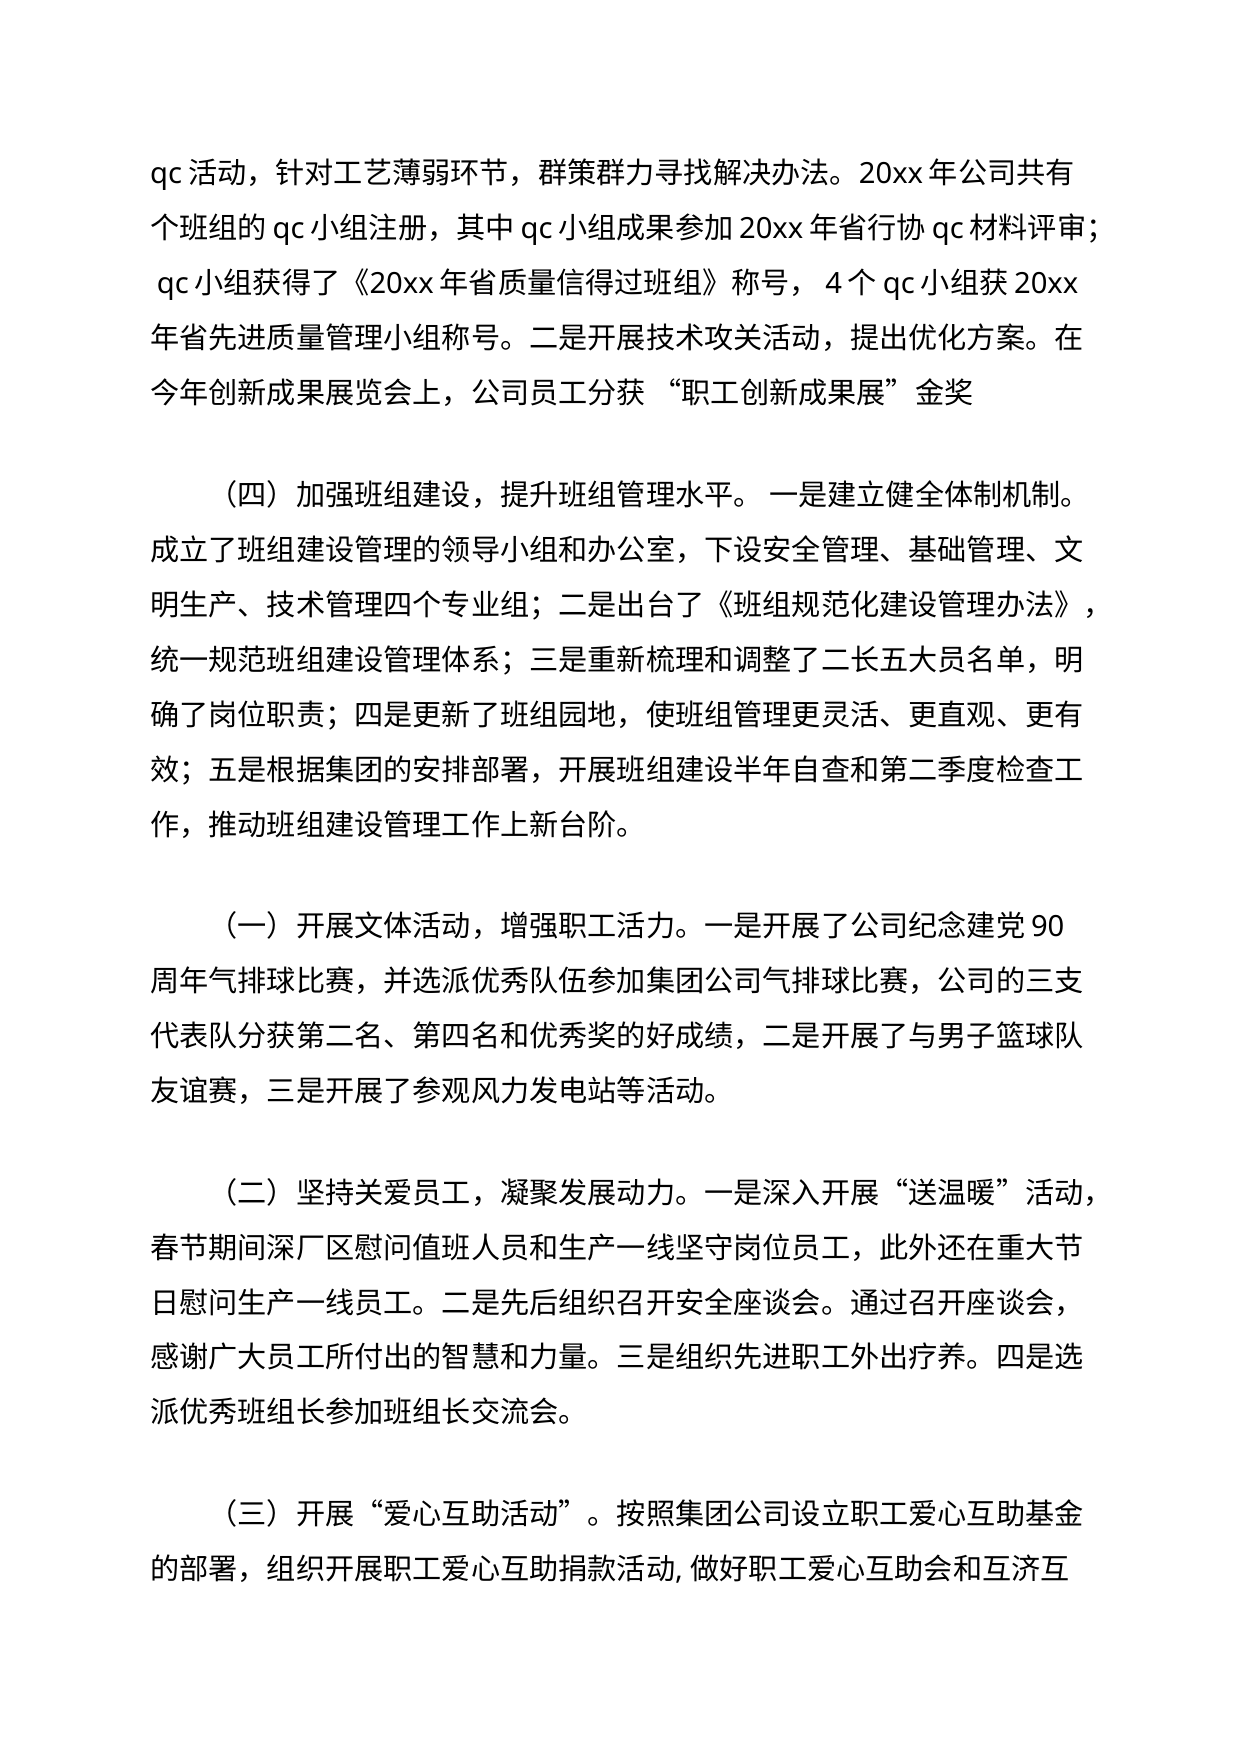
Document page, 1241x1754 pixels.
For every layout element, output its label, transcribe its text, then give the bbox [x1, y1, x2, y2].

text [150, 1491, 1090, 1588]
text （四）加强班组建设，提升班组管理水平。 一是建立健全体制机制。成立了班组建设管理的领导小组和办公室，下设安全管理、基础管理、文明生产、技术管理四个专业组；二是出台了《班组规范化建设管理办法》，统一规范班组建设管理体系；三是重新梳理和调整了二长五大员名单，明确了岗位职责；四是更新了班组园地，使班组管理更灵活、更直观、更有效；五是根据集团的安排部署，开展班组建设半年自查和第二季度检查工作，推动班组建设管理工作上新台阶。 [150, 472, 1090, 843]
text （二）坚持关爱员工，凝聚发展动力。一是深入开展“送温暖”活动，春节期间深厂区慰问值班人员和生产一线坚守岗位员工，此外还在重大节日慰问生产一线员工。二是先后组织召开安全座谈会。通过召开座谈会，感谢广大员工所付出的智慧和力量。三是组织先进职工外出疗养。四是选派优秀班组长参加班组长交流会。 [150, 1169, 1090, 1431]
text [150, 150, 1090, 412]
text （一）开展文体活动，增强职工活力。一是开展了公司纪念建党90周年气排球比赛，并选派优秀队伍参加集团公司气排球比赛，公司的三支代表队分获第二名、第四名和优秀奖的好成绩，二是开展了与男子篮球队友谊赛，三是开展了参观风力发电站等活动。 [150, 903, 1090, 1110]
